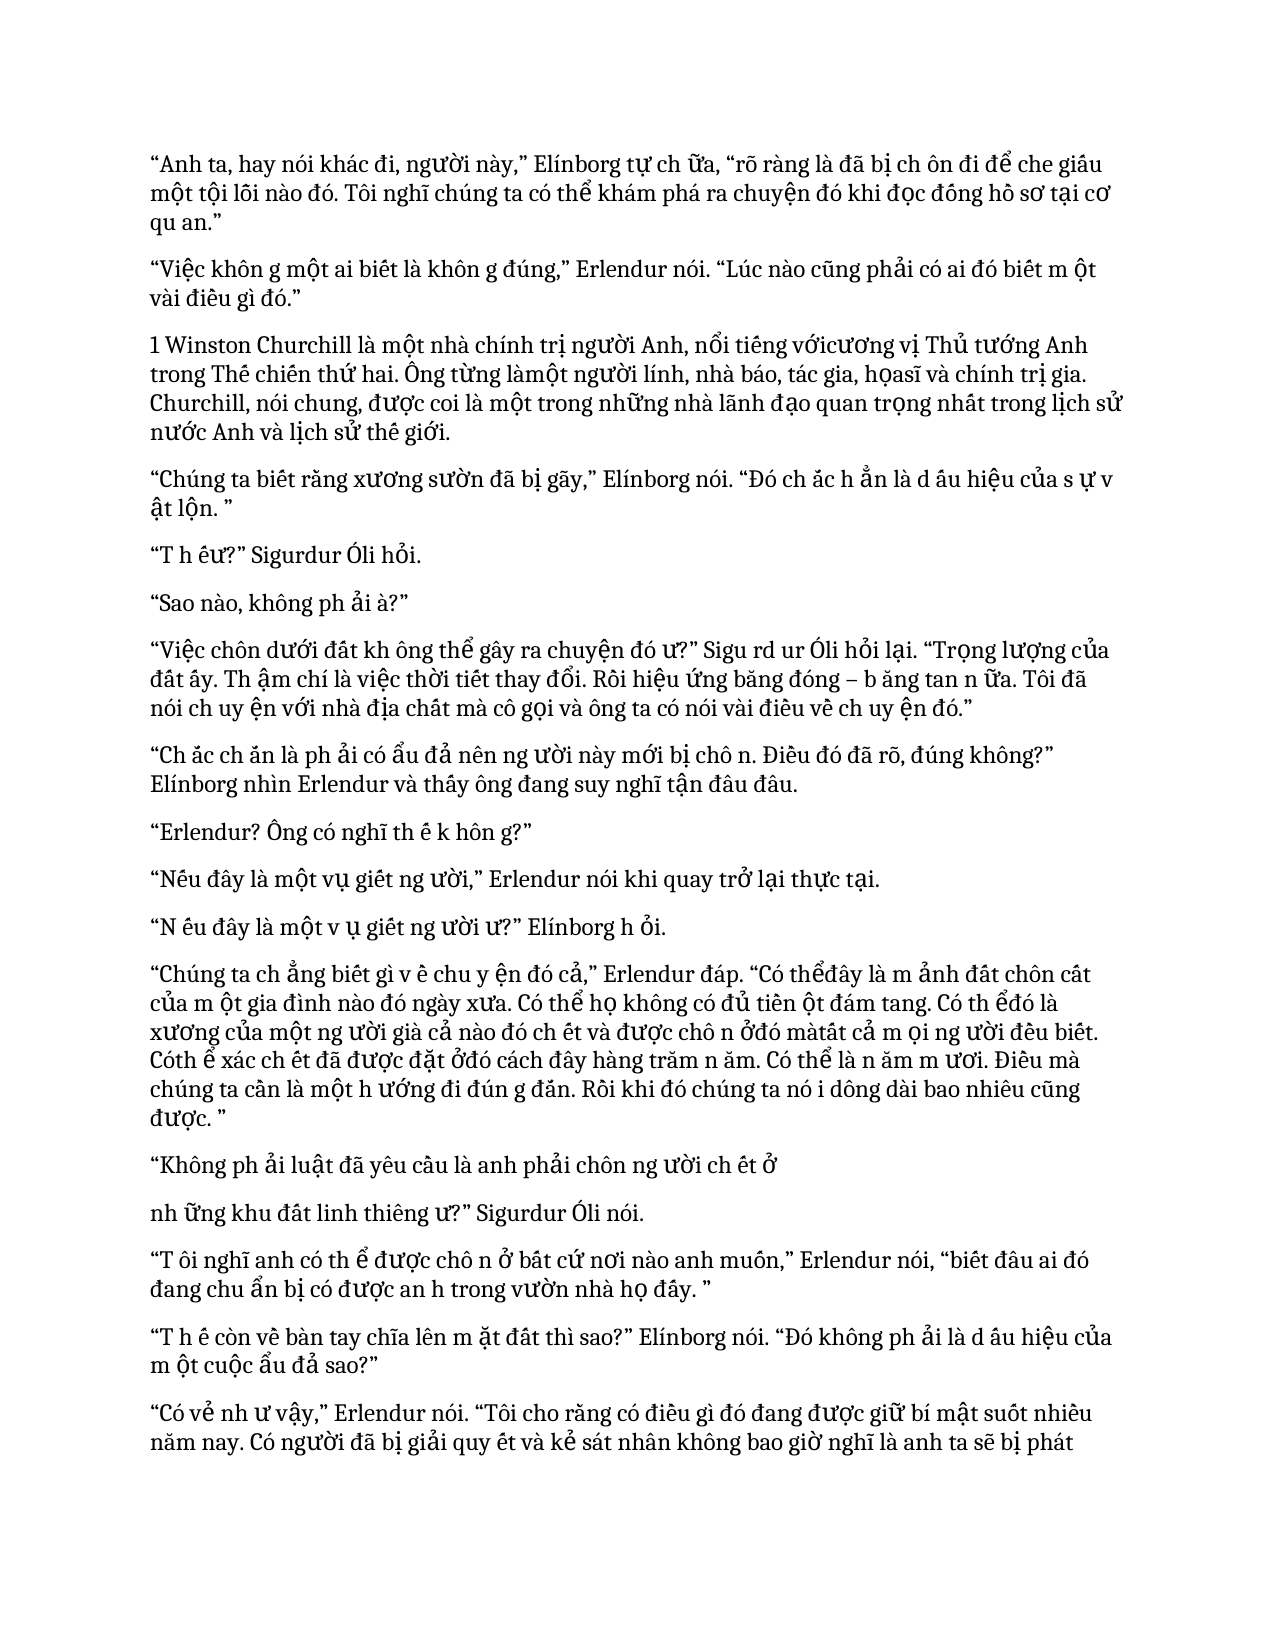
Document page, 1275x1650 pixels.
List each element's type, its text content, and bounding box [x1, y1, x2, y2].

text “N ếu đây là một v ụ giết ng ười ư?” Elínborg h ỏi. [150, 912, 1125, 941]
text “Chúng ta ch ẳng biết gì v ề chu y ện đó cả,” Erlendur đáp. “Có thểđây là m ảnh đất chôn cất của m ột gia đình nào đó ngày xưa. Có thể họ không có đủ tiền ột đám tang. Có th ểđó là xương của một ng ười già cả nào đó ch ết và được chô n ởđó màtất cả m ọi ng ười đều biết. Cóth ể xác ch ết đã được đặt ởđó cách đây hàng trăm n ăm. Có thể là n ăm m ươi. Điều mà chúng ta cần là một h ướng đi đún g đắn. Rồi khi đó chúng ta nó i dông dài bao nhiêu cũng được. ” [150, 960, 1125, 1132]
text “Anh ta, hay nói khác đi, người này,” Elínborg tự ch ữa, “rõ ràng là đã bị ch ôn đi để che giấu một tội lỗi nào đó. Tôi nghĩ chúng ta có thể khám phá ra chuyện đó khi đọc đống hồ sơ tại cơ qu an.” [150, 150, 1125, 236]
text “Ch ắc ch ắn là ph ải có ẩu đả nên ng ười này mới bị chô n. Điều đó đã rõ, đúng không?” Elínborg nhìn Erlendur và thấy ông đang suy nghĩ tận đâu đâu. [150, 741, 1125, 799]
text “Việc chôn dưới đất kh ông thể gây ra chuyện đó ư?” Sigu rd ur Óli hỏi lại. “Trọng lượng của đất ấy. Th ậm chí là việc thời tiết thay đổi. Rồi hiệu ứng băng đóng – b ăng tan n ữa. Tôi đã nói ch uy ện với nhà địa chất mà cô gọi và ông ta có nói vài điều về ch uy ện đó.” [150, 636, 1125, 722]
text “Erlendur? Ông có nghĩ th ế k hôn g?” [150, 817, 1125, 846]
text nh ững khu đất linh thiêng ư?” Sigurdur Óli nói. [150, 1199, 1125, 1227]
text “Không ph ải luật đã yêu cầu là anh phải chôn ng ười ch ết ở [150, 1151, 1125, 1180]
text “Nếu đây là một vụ giết ng ười,” Erlendur nói khi quay trở lại thực tại. [150, 865, 1125, 894]
text “Sao nào, không ph ải à?” [150, 589, 1125, 617]
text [150, 1399, 1125, 1456]
text “T h ếư?” Sigurdur Óli hỏi. [150, 541, 1125, 570]
text “T ôi nghĩ anh có th ể được chô n ở bất cứ nơi nào anh muốn,” Erlendur nói, “biết đâu ai đó đang chu ẩn bị có được an h trong vườn nhà họ đấy. ” [150, 1246, 1125, 1304]
text 1 Winston Churchill là một nhà chính trị người Anh, nổi tiếng vớicương vị Thủ tướng Anh trong Thế chiến thứ hai. Ông từng làmột người lính, nhà báo, tác gia, họasĩ và chính trị gia. Churchill, nói chung, được coi là một trong những nhà lãnh đạo quan trọng nhất trong lịch sử nước Anh và lịch sử thế giới. [150, 331, 1125, 446]
text “T h ế còn về bàn tay chĩa lên m ặt đất thì sao?” Elínborg nói. “Đó không ph ải là d ấu hiệu của m ột cuộc ẩu đả sao?” [150, 1322, 1125, 1380]
text “Việc khôn g một ai biết là khôn g đúng,” Erlendur nói. “Lúc nào cũng phải có ai đó biết m ột vài điều gì đó.” [150, 255, 1125, 312]
text “Chúng ta biết rằng xương sườn đã bị gãy,” Elínborg nói. “Đó ch ắc h ẳn là d ấu hiệu của s ự v ật lộn. ” [150, 465, 1125, 522]
